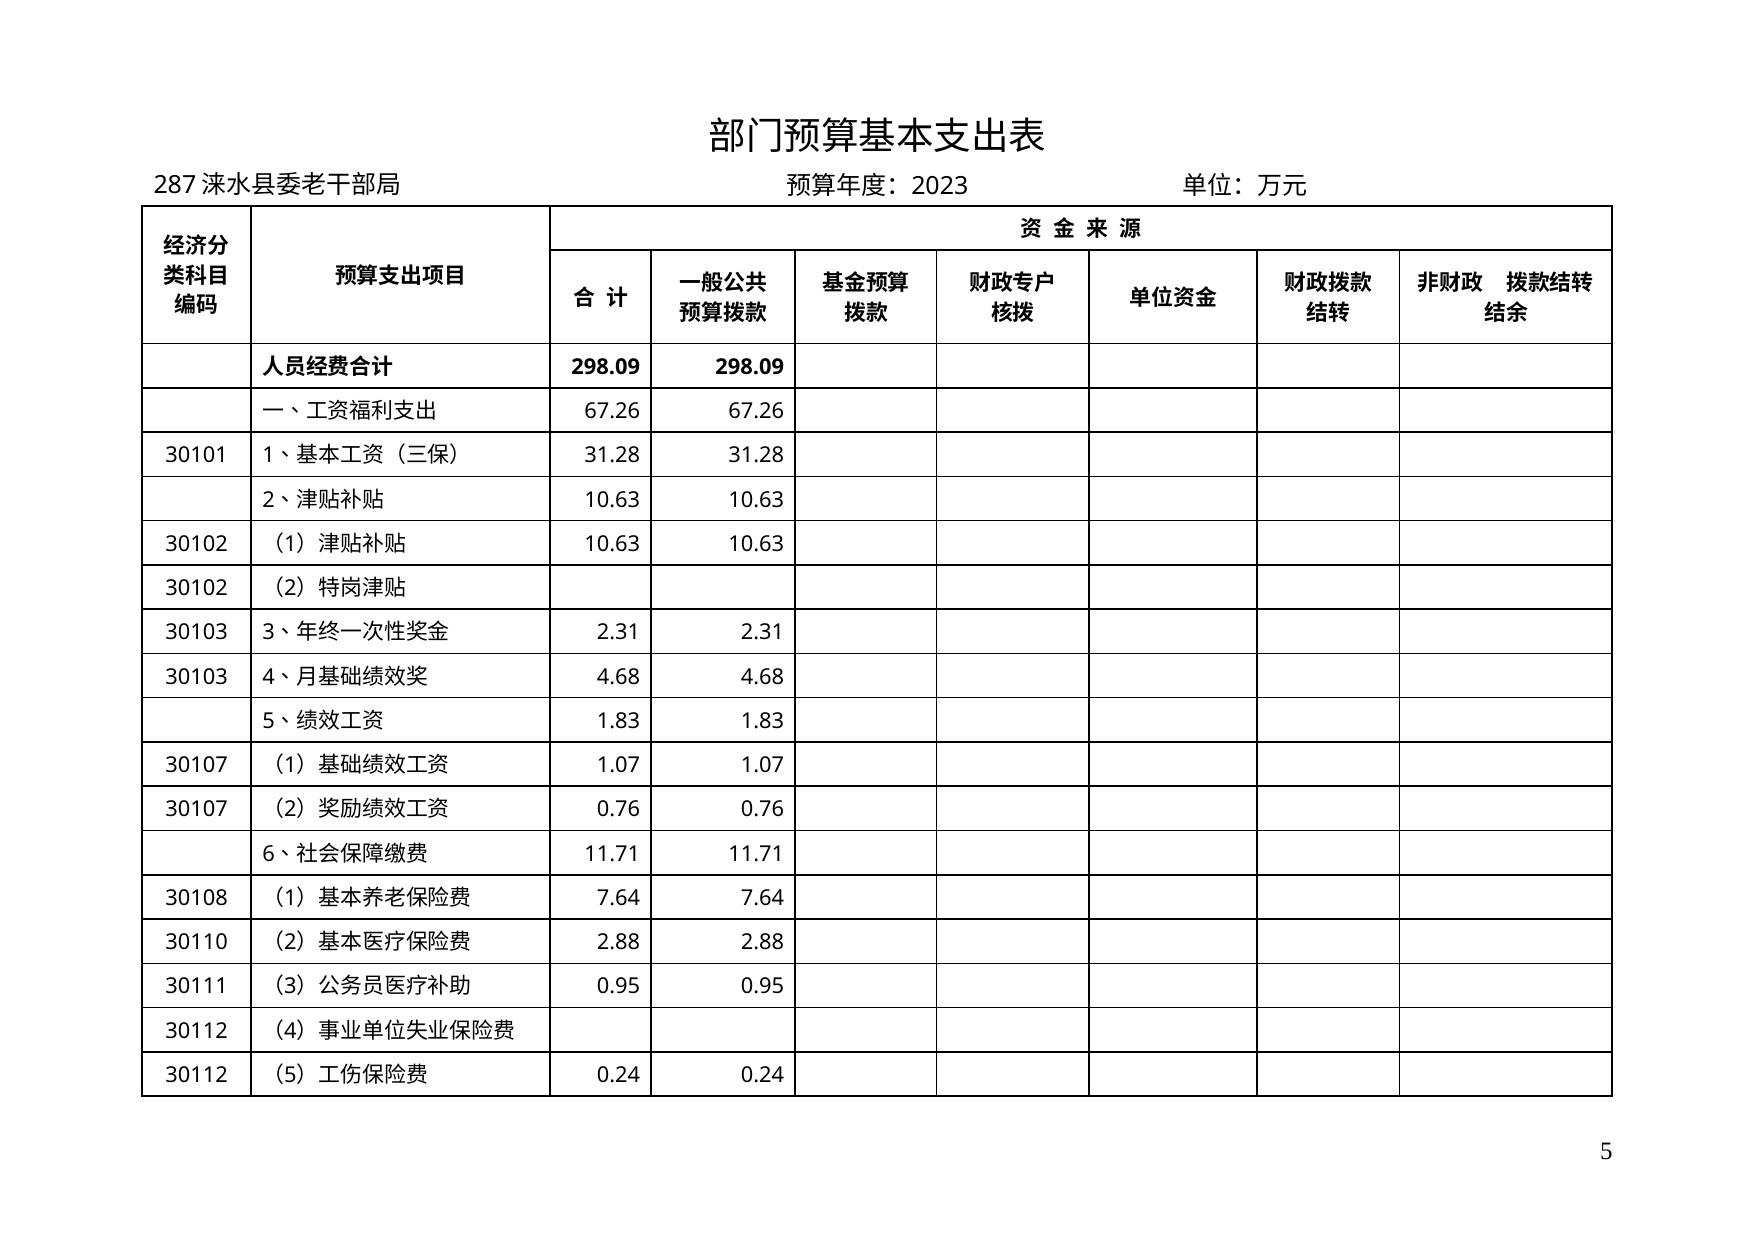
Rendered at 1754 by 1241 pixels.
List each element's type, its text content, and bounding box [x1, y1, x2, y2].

table_cell [937, 389, 1088, 431]
table_cell 0.76 [652, 787, 794, 830]
table_cell 31.28 [652, 433, 794, 476]
table_cell [937, 698, 1088, 741]
table_cell [937, 477, 1088, 520]
table_cell [1258, 566, 1399, 608]
table_cell [1090, 964, 1256, 1007]
table_cell [1090, 831, 1256, 874]
table_cell [652, 1008, 794, 1051]
table_cell [1400, 477, 1611, 520]
table_cell [143, 698, 250, 741]
table_cell （5）工伤保险费 [252, 1053, 549, 1095]
table_cell [1400, 831, 1611, 874]
table_cell 财政专户 核拨 [937, 251, 1088, 343]
table_cell [1400, 389, 1611, 431]
table_cell [1400, 743, 1611, 785]
table_cell 1.07 [652, 743, 794, 785]
table_cell 2.88 [652, 920, 794, 962]
table_cell 11.71 [551, 831, 650, 874]
table_cell [1258, 433, 1399, 476]
table_cell [1400, 344, 1611, 387]
table_cell [937, 433, 1088, 476]
table_cell [796, 698, 936, 741]
table_cell [1400, 566, 1611, 608]
table_cell 1.83 [652, 698, 794, 741]
table_cell [1258, 964, 1399, 1007]
table_cell 合 计 [551, 251, 650, 343]
table_cell [1090, 876, 1256, 918]
table_cell [1258, 1008, 1399, 1051]
table_cell （2）奖励绩效工资 [252, 787, 549, 830]
table_cell 10.63 [652, 521, 794, 564]
table_cell [1258, 477, 1399, 520]
table_cell [1258, 876, 1399, 918]
table_cell 11.71 [652, 831, 794, 874]
table_header 287涞水县委老干部局 [143, 162, 549, 205]
table_cell [1258, 344, 1399, 387]
table_cell 4、月基础绩效奖 [252, 654, 549, 697]
table_cell [1258, 920, 1399, 962]
table_cell [1258, 698, 1399, 741]
table_cell [1400, 521, 1611, 564]
table_cell 30101 [143, 433, 250, 476]
table_cell [1090, 1053, 1256, 1095]
table_cell [796, 876, 936, 918]
table_cell 2.88 [551, 920, 650, 962]
table_cell 2、津贴补贴 [252, 477, 549, 520]
table_cell 人员经费合计 [252, 344, 549, 387]
table_cell [143, 389, 250, 431]
table_cell 2.31 [551, 610, 650, 653]
table_cell [1400, 654, 1611, 697]
table_cell 31.28 [551, 433, 650, 476]
table_cell [1400, 876, 1611, 918]
table_cell [937, 743, 1088, 785]
table_cell [796, 920, 936, 962]
table_cell [1258, 831, 1399, 874]
table_cell 1.83 [551, 698, 650, 741]
table_cell 30102 [143, 521, 250, 564]
table_cell [1400, 433, 1611, 476]
table_cell [1400, 610, 1611, 653]
table_cell [1400, 1008, 1611, 1051]
table_cell 30112 [143, 1053, 250, 1095]
table_cell [796, 389, 936, 431]
table_cell [143, 477, 250, 520]
table_cell 2.31 [652, 610, 794, 653]
table_cell 0.95 [551, 964, 650, 1007]
table_cell [1090, 610, 1256, 653]
table_cell [1258, 521, 1399, 564]
table_cell 67.26 [652, 389, 794, 431]
table_cell [1090, 521, 1256, 564]
table_cell 5、绩效工资 [252, 698, 549, 741]
table_cell 0.24 [652, 1053, 794, 1095]
table_cell [1090, 1008, 1256, 1051]
table_cell 0.24 [551, 1053, 650, 1095]
table_cell 30111 [143, 964, 250, 1007]
table_cell [937, 1053, 1088, 1095]
table_cell 30112 [143, 1008, 250, 1051]
table_cell 30110 [143, 920, 250, 962]
table_cell 30107 [143, 787, 250, 830]
table_cell [1090, 344, 1256, 387]
table_cell [1090, 654, 1256, 697]
table_cell 298.09 [551, 344, 650, 387]
table_cell [796, 1053, 936, 1095]
table_cell 10.63 [652, 477, 794, 520]
table_cell [937, 344, 1088, 387]
table_cell [1400, 920, 1611, 962]
table_cell [1400, 787, 1611, 830]
table_cell [796, 521, 936, 564]
table_cell [1090, 566, 1256, 608]
table_cell 一般公共 预算拨款 [652, 251, 794, 343]
table_cell （1）基础绩效工资 [252, 743, 549, 785]
table_cell 30103 [143, 654, 250, 697]
table_cell [937, 920, 1088, 962]
table_cell [796, 787, 936, 830]
table_cell 10.63 [551, 477, 650, 520]
table_cell [1090, 477, 1256, 520]
table_cell （1）津贴补贴 [252, 521, 549, 564]
table_cell [796, 654, 936, 697]
table_cell [1090, 787, 1256, 830]
table_cell [937, 1008, 1088, 1051]
table_cell [796, 743, 936, 785]
table_cell [1400, 1053, 1611, 1095]
table_cell [1090, 389, 1256, 431]
table_cell [1258, 610, 1399, 653]
table_cell 298.09 [652, 344, 794, 387]
table_cell （2）基本医疗保险费 [252, 920, 549, 962]
table_cell （2）特岗津贴 [252, 566, 549, 608]
table_cell 10.63 [551, 521, 650, 564]
table_cell [1258, 1053, 1399, 1095]
table_cell 0.76 [551, 787, 650, 830]
table_cell [1258, 787, 1399, 830]
table_cell [1090, 698, 1256, 741]
table_cell 1、基本工资（三保） [252, 433, 549, 476]
table_cell [1258, 389, 1399, 431]
table_cell [652, 566, 794, 608]
text 部门预算基本支出表 [142, 106, 1612, 161]
table_cell 0.95 [652, 964, 794, 1007]
table_cell [937, 787, 1088, 830]
table_cell 6、社会保障缴费 [252, 831, 549, 874]
table_cell [796, 1008, 936, 1051]
table_cell 基金预算 拨款 [796, 251, 936, 343]
table_cell [796, 433, 936, 476]
table_cell [1090, 743, 1256, 785]
table_cell 30107 [143, 743, 250, 785]
table_cell [1090, 433, 1256, 476]
table_cell （1）基本养老保险费 [252, 876, 549, 918]
table_cell [551, 1008, 650, 1051]
table_cell [1090, 920, 1256, 962]
table_cell 1.07 [551, 743, 650, 785]
table_cell 7.64 [652, 876, 794, 918]
table_cell [937, 831, 1088, 874]
table_cell 预算支出项目 [252, 207, 549, 343]
table_cell [937, 610, 1088, 653]
table_cell [796, 610, 936, 653]
table_cell [937, 964, 1088, 1007]
table_cell 67.26 [551, 389, 650, 431]
table_cell [796, 477, 936, 520]
table_cell [937, 521, 1088, 564]
table_cell 单位资金 [1090, 251, 1256, 343]
table_cell [143, 831, 250, 874]
table_cell [796, 964, 936, 1007]
table_cell 7.64 [551, 876, 650, 918]
table_cell （4）事业单位失业保险费 [252, 1008, 549, 1051]
table_cell [1258, 743, 1399, 785]
table_header 预算年度：2023 单位：万元 [551, 162, 1611, 205]
table_cell [937, 566, 1088, 608]
table_cell 4.68 [551, 654, 650, 697]
table_cell [937, 876, 1088, 918]
table_cell 3、年终一次性奖金 [252, 610, 549, 653]
table_cell [796, 566, 936, 608]
table_cell 资 金 来 源 [551, 207, 1611, 249]
table_cell [937, 654, 1088, 697]
table_cell 30108 [143, 876, 250, 918]
table_cell [1400, 698, 1611, 741]
table_cell （3）公务员医疗补助 [252, 964, 549, 1007]
table_cell [796, 831, 936, 874]
table_cell 一、工资福利支出 [252, 389, 549, 431]
table_cell 4.68 [652, 654, 794, 697]
table_cell [551, 566, 650, 608]
table_cell [1258, 654, 1399, 697]
table_cell [143, 344, 250, 387]
table_cell [1400, 964, 1611, 1007]
table_cell 经济分类科目编码 [143, 207, 250, 343]
table_cell 30103 [143, 610, 250, 653]
table_cell 财政拨款 结转 [1258, 251, 1399, 343]
table_cell 非财政 拨款结转 结余 [1400, 251, 1611, 343]
table_cell [796, 344, 936, 387]
table_cell 30102 [143, 566, 250, 608]
